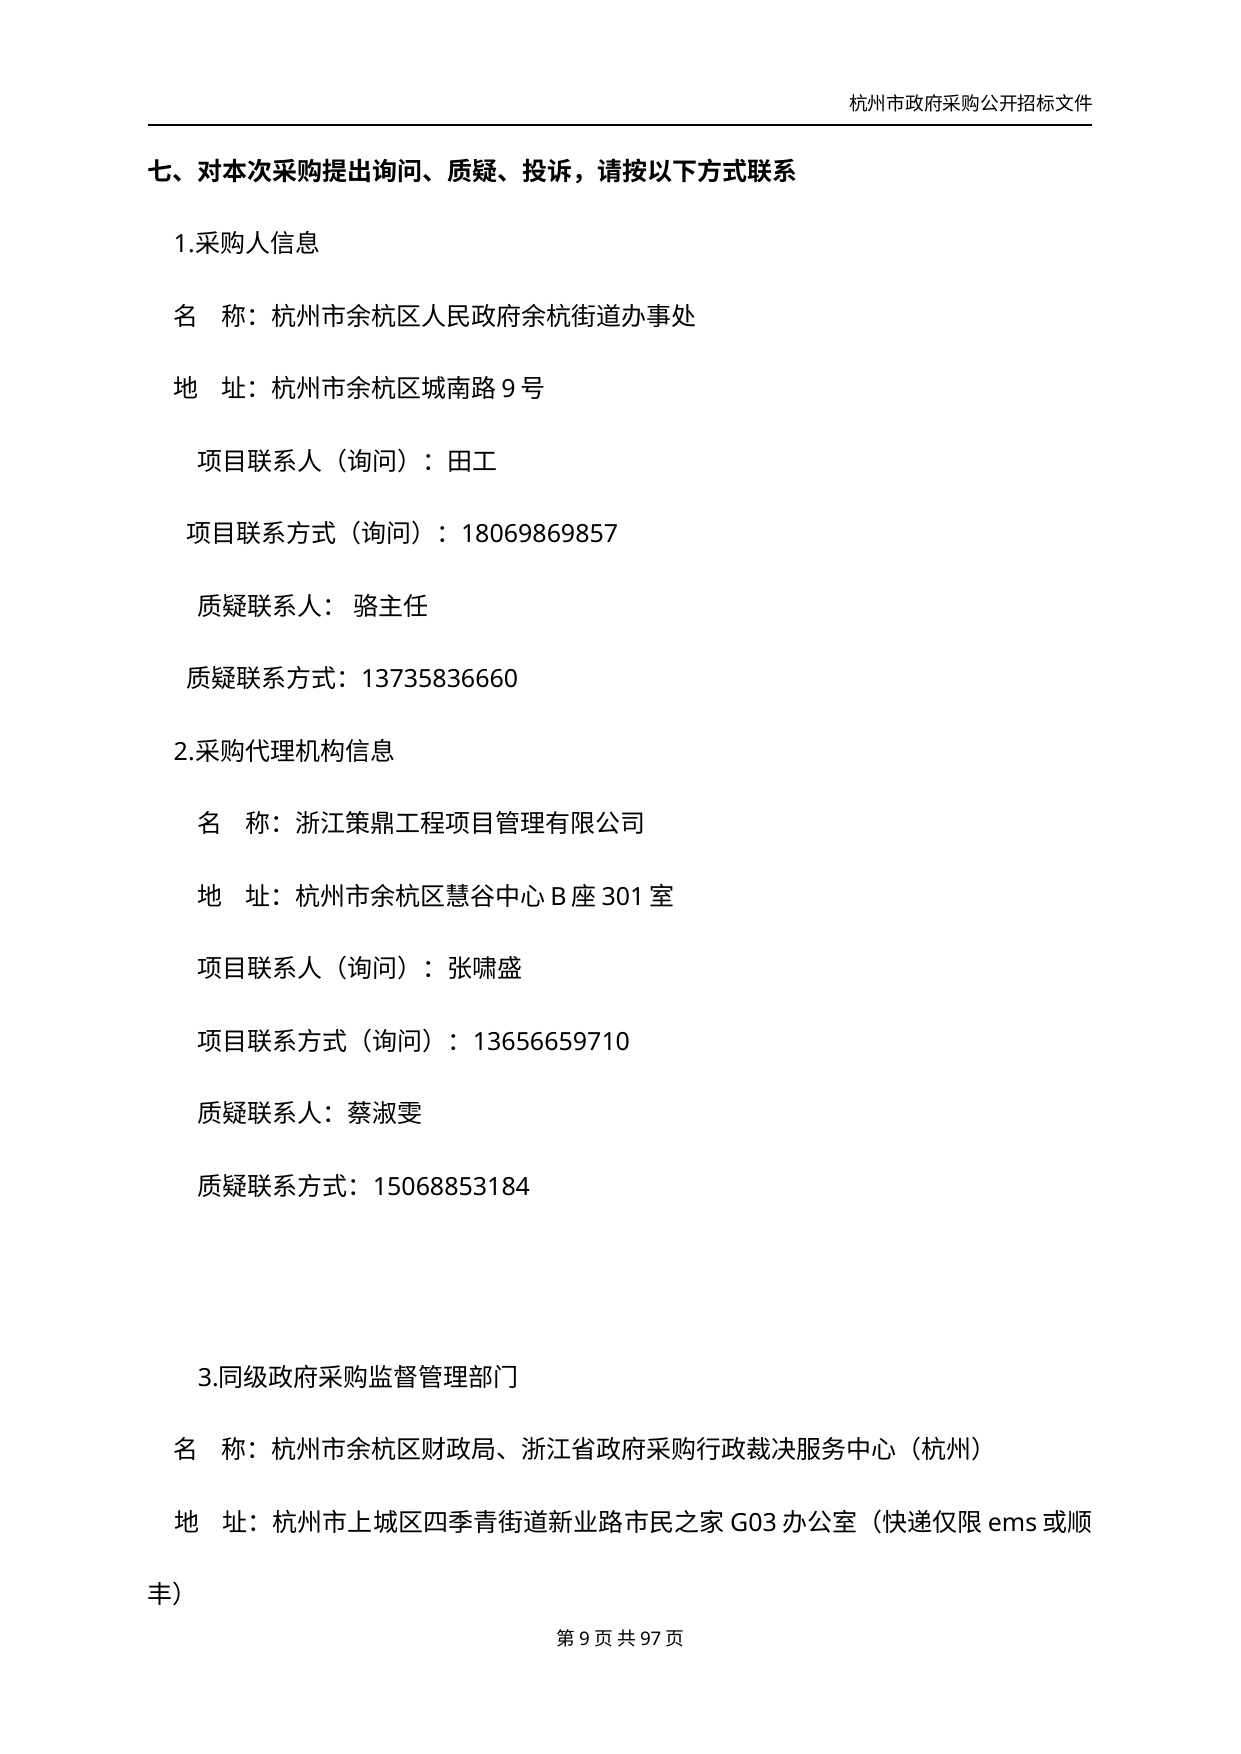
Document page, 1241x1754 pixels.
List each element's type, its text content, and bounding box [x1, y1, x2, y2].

text 项目联系人（询问）：田工 [148, 441, 1092, 477]
text 1.采购人信息 [148, 224, 1092, 260]
text 名 称：杭州市余杭区财政局、浙江省政府采购行政裁决服务中心（杭州） [148, 1430, 1092, 1466]
text 质疑联系人： 骆主任 [148, 586, 1092, 622]
text 质疑联系方式：15068853184 [148, 1166, 1092, 1202]
text 项目联系方式（询问）：13656659710 [148, 1021, 1092, 1057]
text 七、对本次采购提出询问、质疑、投诉，请按以下方式联系 [148, 151, 1092, 187]
text 名 称：杭州市余杭区人民政府余杭街道办事处 [148, 296, 1092, 332]
text 2.采购代理机构信息 [148, 731, 1092, 767]
text 地 址：杭州市余杭区慧谷中心B座301室 [148, 876, 1092, 912]
text 地 址：杭州市余杭区城南路9号 [148, 369, 1092, 405]
text 3.同级政府采购监督管理部门 [148, 1357, 1092, 1393]
text 项目联系人（询问）：张啸盛 [148, 949, 1092, 985]
text 名 称：浙江策鼎工程项目管理有限公司 [148, 804, 1092, 840]
text 项目联系方式（询问）：18069869857 [148, 514, 1092, 550]
text 地 址：杭州市上城区四季青街道新业路市民之家G03办公室（快递仅限ems或顺丰） [148, 1502, 1092, 1611]
text 质疑联系方式：13735836660 [148, 659, 1092, 695]
text 质疑联系人：蔡淑雯 [148, 1094, 1092, 1130]
